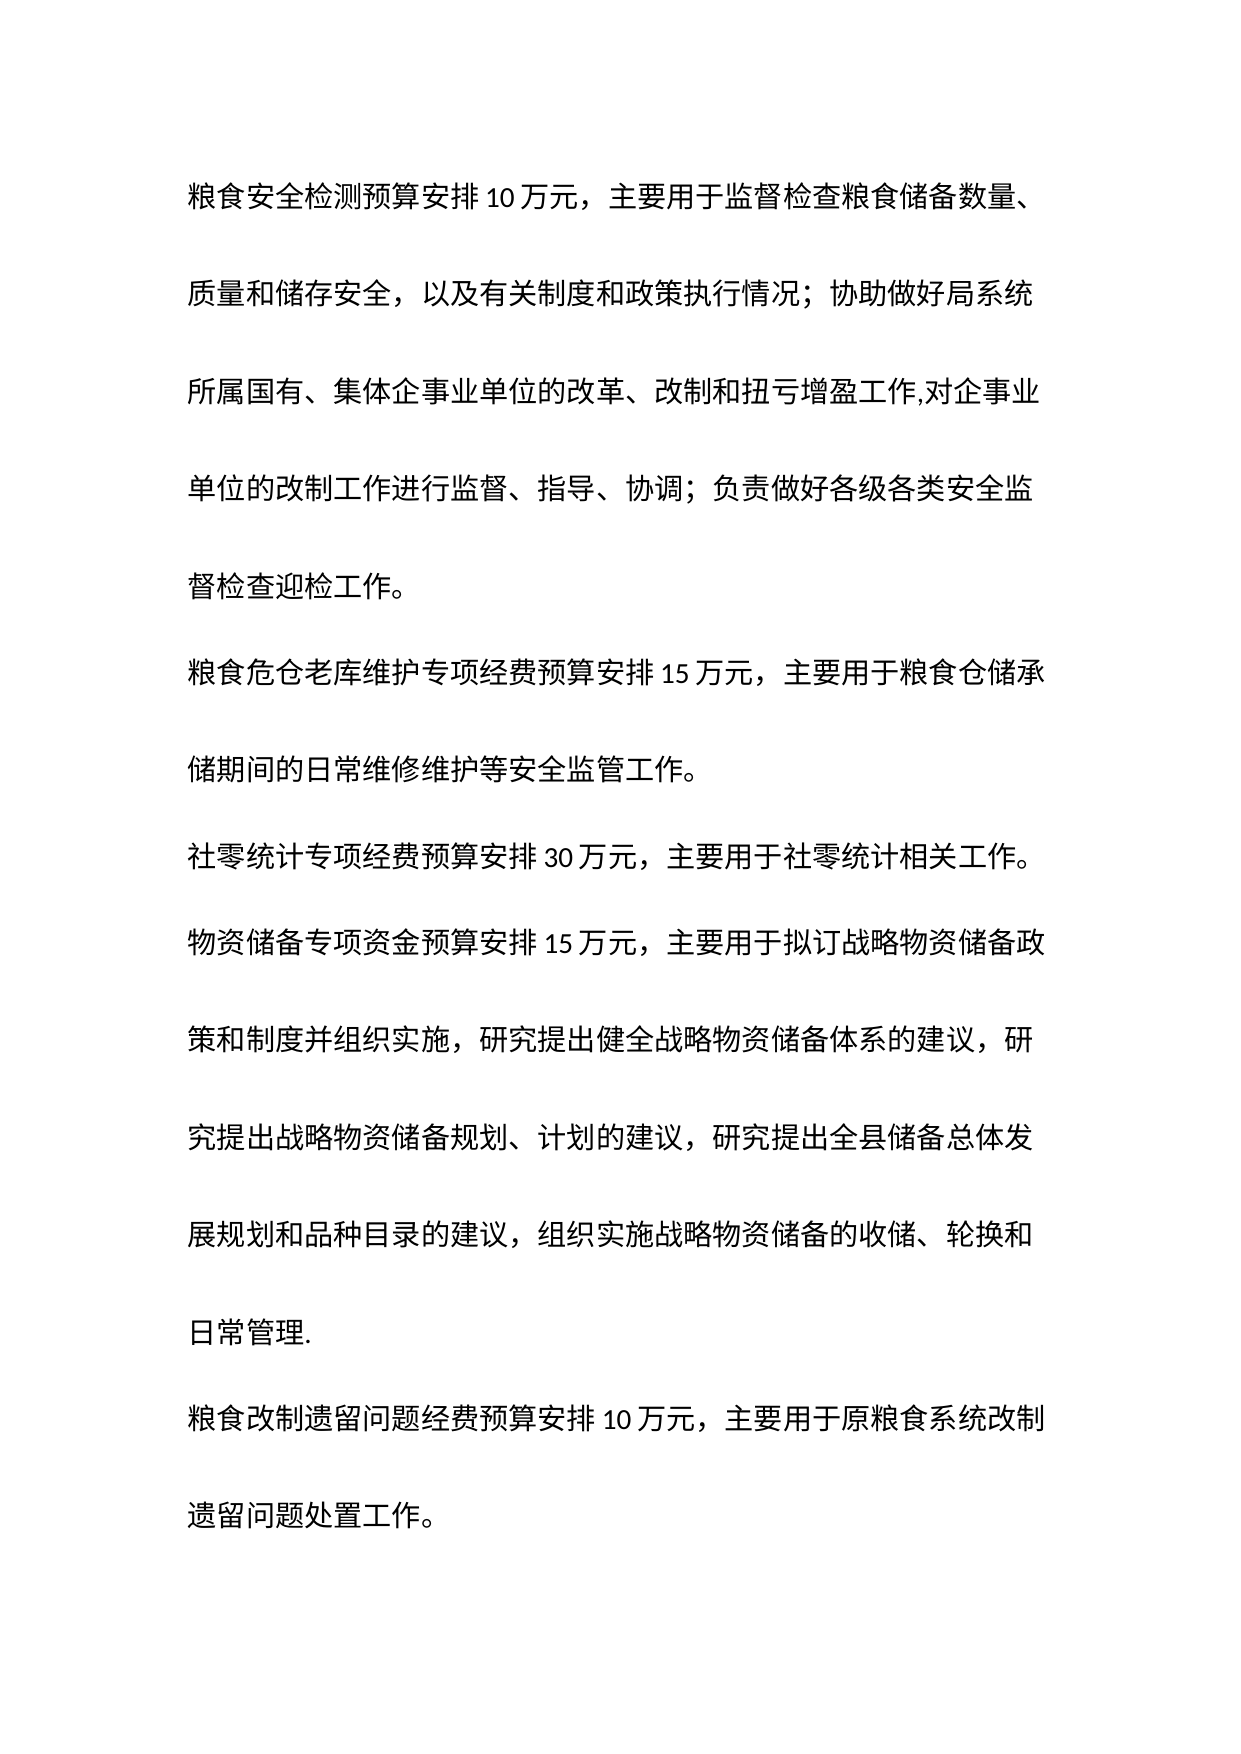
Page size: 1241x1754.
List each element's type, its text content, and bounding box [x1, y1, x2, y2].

text 社零统计专项经费预算安排30万元，主要用于社零统计相关工作。 [187, 822, 1053, 887]
text 粮食危仓老库维护专项经费预算安排15万元，主要用于粮食仓储承储期间的日常维修维护等安全监管工作。 [187, 638, 1053, 801]
text 物资储备专项资金预算安排15万元，主要用于拟订战略物资储备政策和制度并组织实施，研究提出健全战略物资储备体系的建议，研究提出战略物资储备规划、计划的建议，研究提出全县储备总体发展规划和品种目录的建议，组织实施战略物资储备的收储、轮换和日常管理. [187, 908, 1053, 1363]
text 粮食安全检测预算安排10万元，主要用于监督检查粮食储备数量、质量和储存安全，以及有关制度和政策执行情况；协助做好局系统所属国有、集体企事业单位的改革、改制和扭亏增盈工作,对企事业单位的改制工作进行监督、指导、协调；负责做好各级各类安全监督检查迎检工作。 [187, 162, 1053, 617]
text 粮食改制遗留问题经费预算安排10万元，主要用于原粮食系统改制遗留问题处置工作。 [187, 1384, 1053, 1547]
